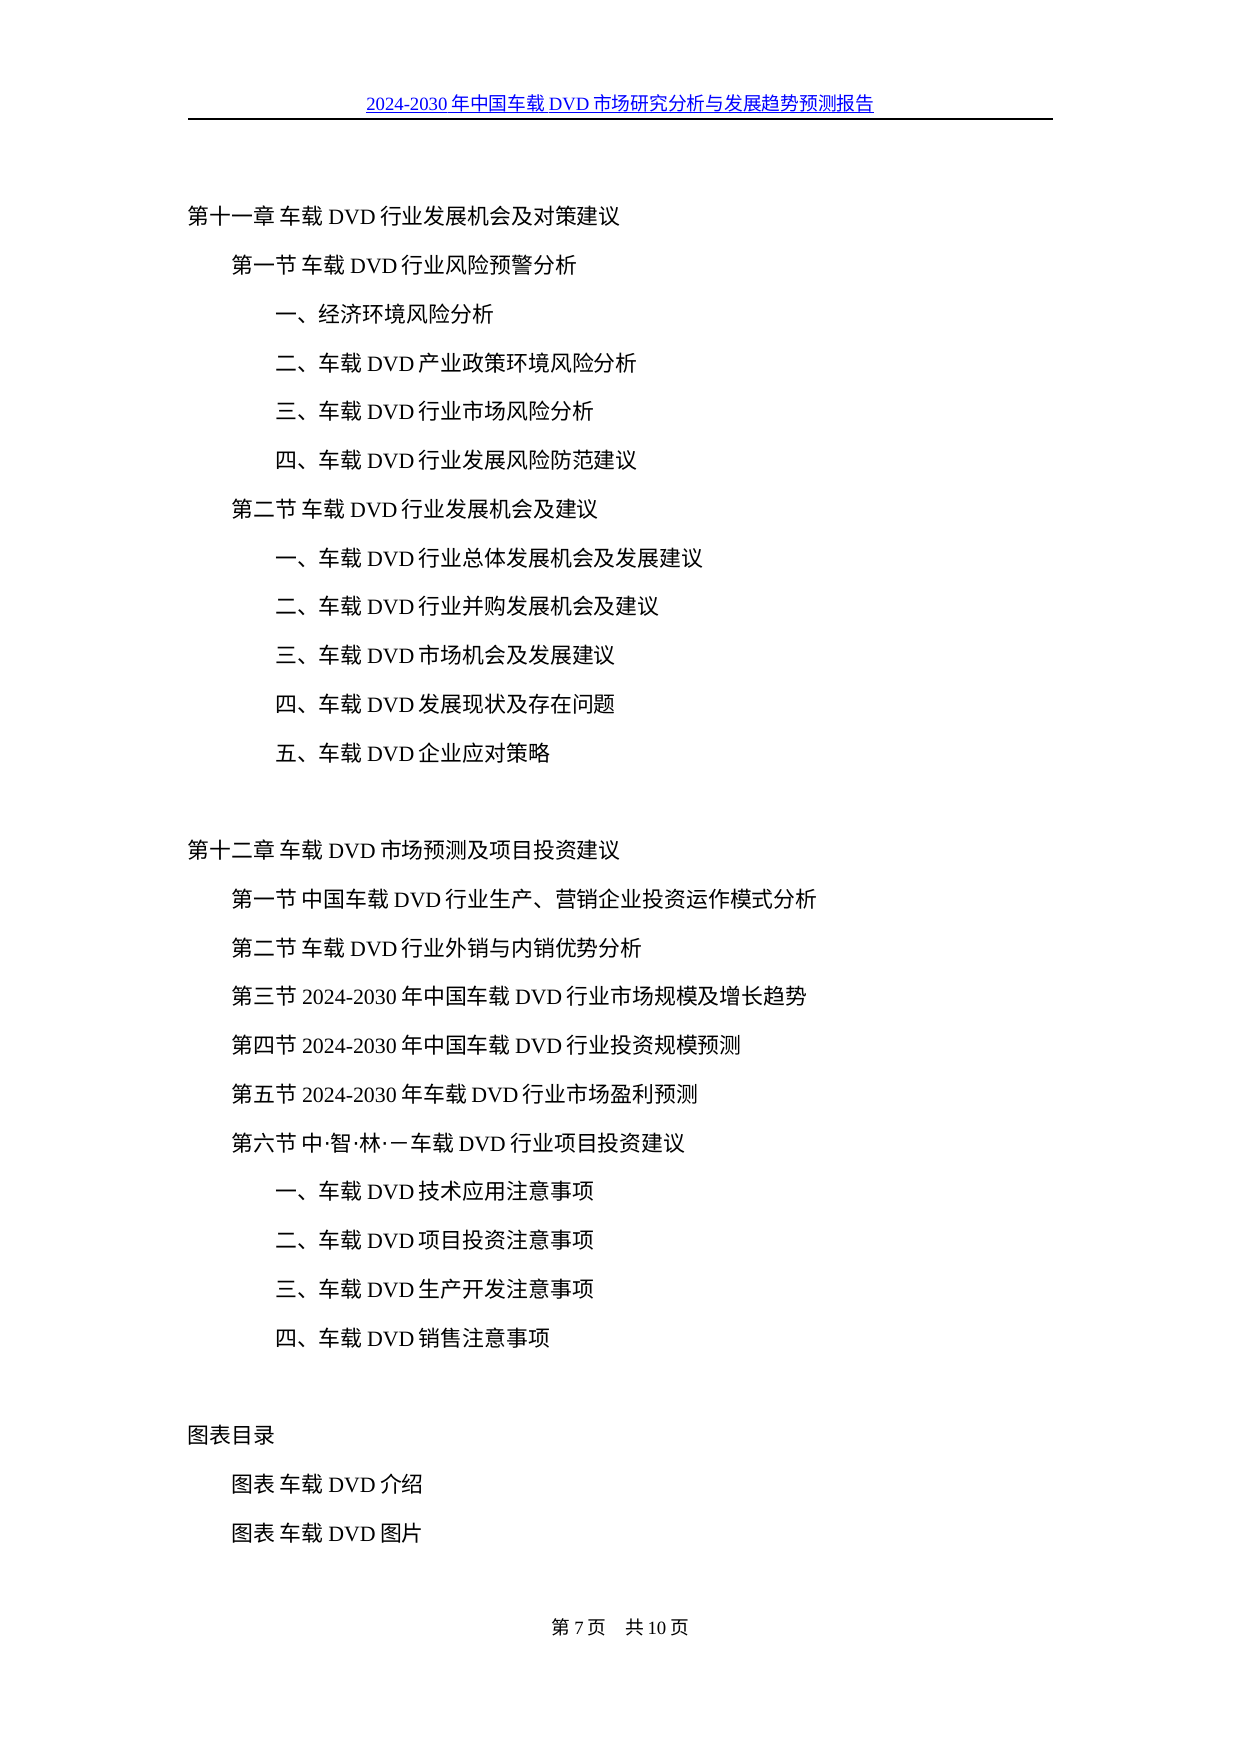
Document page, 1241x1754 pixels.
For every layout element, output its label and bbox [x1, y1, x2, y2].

text [187, 150, 1053, 1548]
